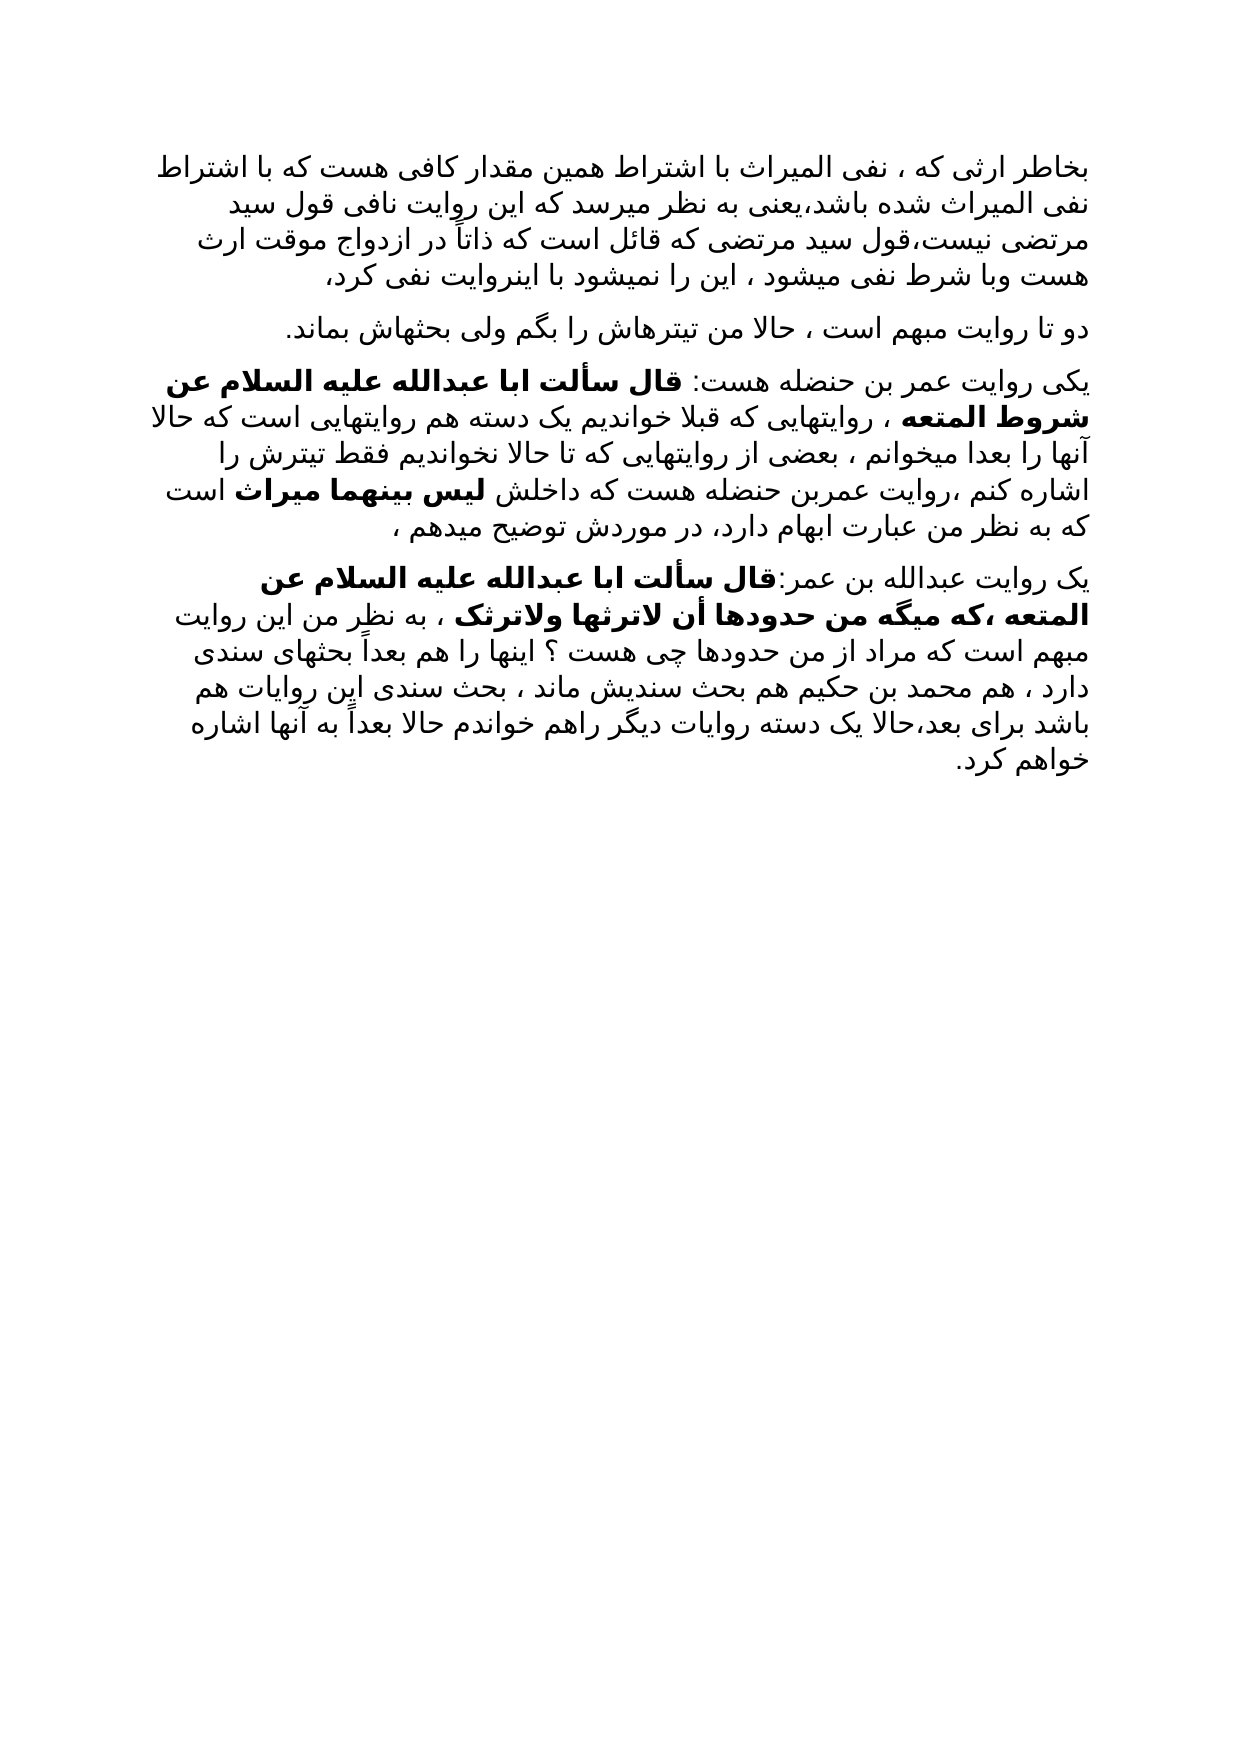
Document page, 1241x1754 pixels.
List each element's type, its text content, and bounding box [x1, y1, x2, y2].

text دو تا روایت مبهم است ، حالا من تیترهاش را بگم ولی بحثهاش بماند. [150, 311, 1090, 345]
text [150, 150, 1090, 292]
text یک روایت عبدالله بن عمر:قال سألت ابا عبدالله علیه السلام عن المتعه ،که میگه من حدودها أن لاترثها ولاترثک ، به نظر من این روایت مبهم است که مراد از من حدودها چی هست ؟ اینها را هم بعداً بحثهای سندی دارد ، هم محمد بن حکیم هم بحث سندیش ماند ، بحث سندی این روایات هم باشد برای بعد،حالا یک دسته روایات دیگر راهم خواندم حالا بعداً به آنها اشاره خواهم کرد. [150, 561, 1090, 776]
text یکی روایت عمر بن حنضله هست: قال سألت ابا عبدالله علیه السلام عن شروط المتعه ، روایتهایی که قبلا خواندیم یک دسته هم روایتهایی است که حالا آنها را بعدا میخوانم ، بعضی از روایتهایی که تا حالا نخواندیم فقط تیترش را اشاره کنم ،روایت عمربن حنضله هست که داخلش لیس بینهما میراث است که به نظر من عبارت ابهام دارد، در موردش توضیح میدهم ، [150, 364, 1090, 542]
